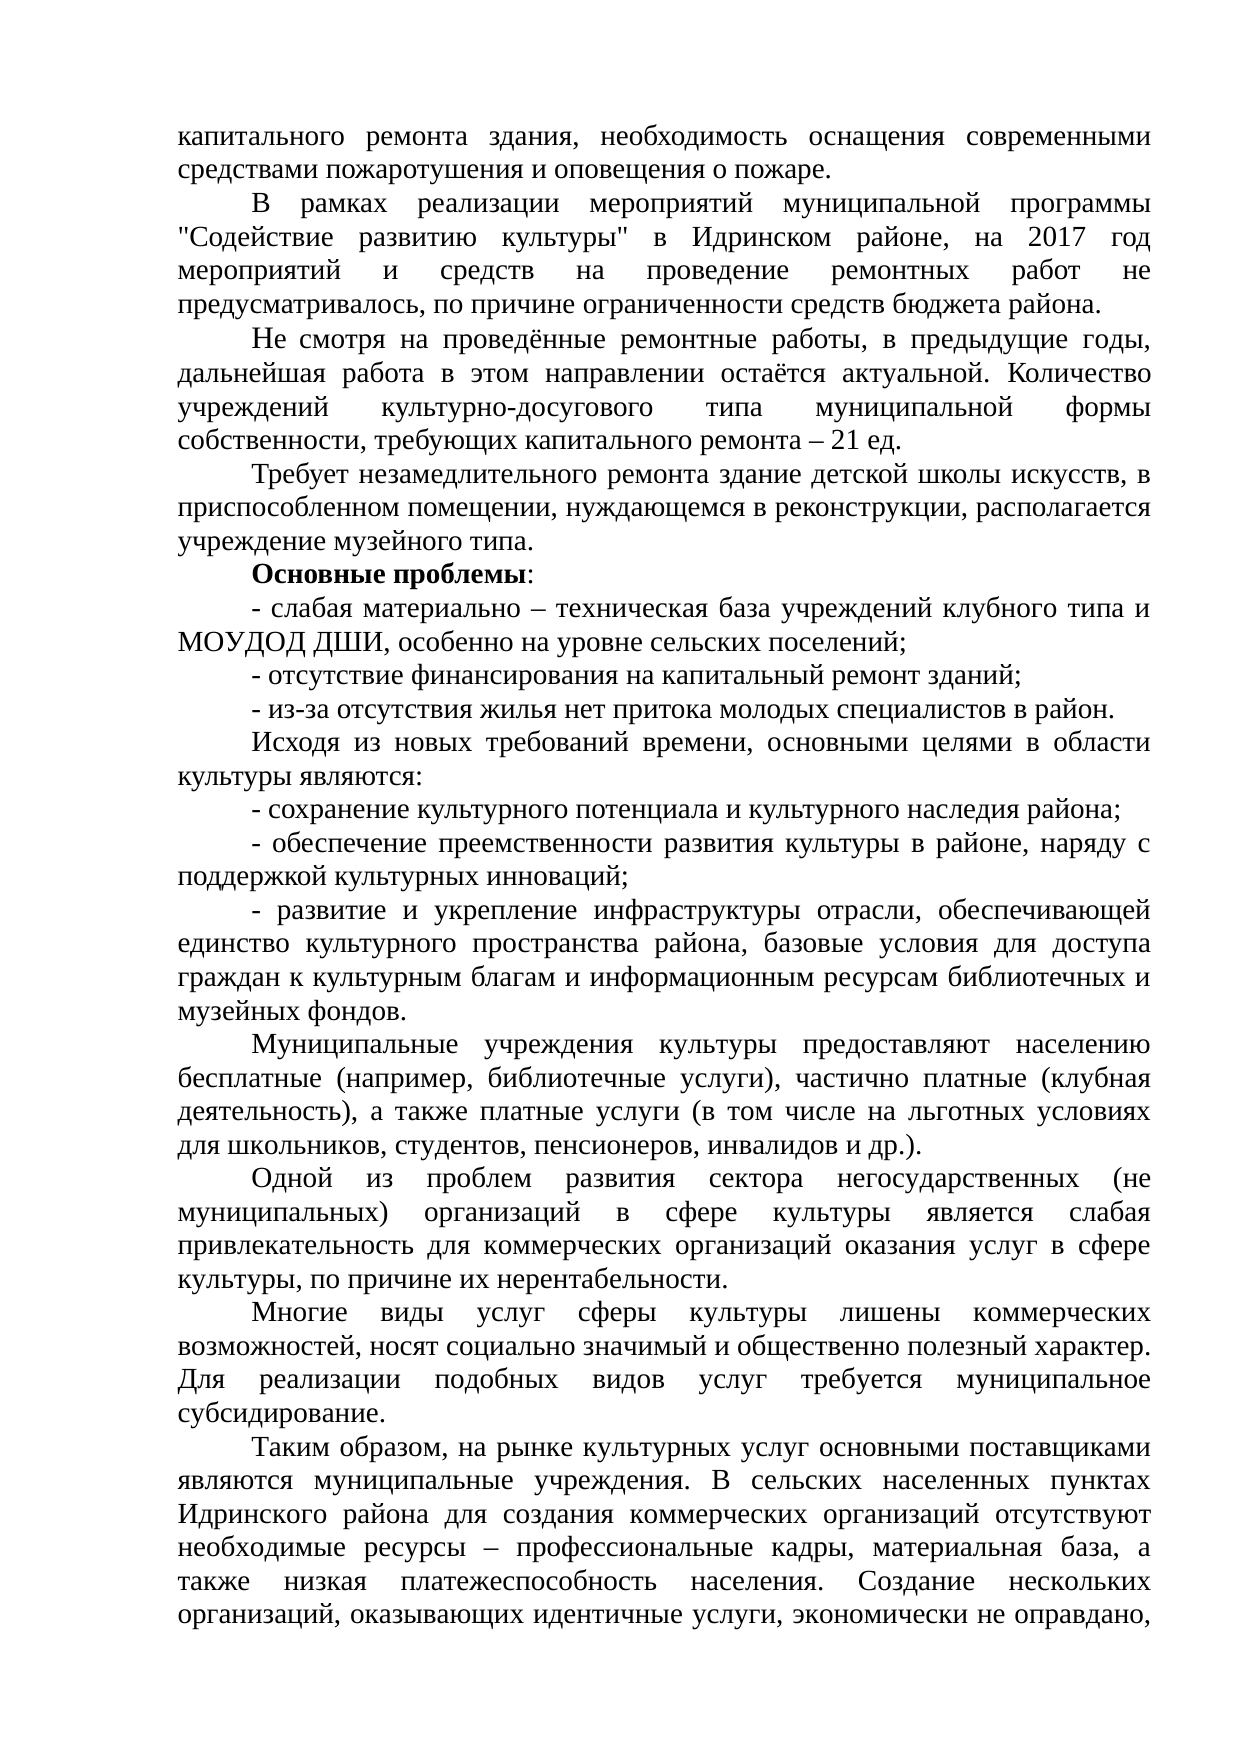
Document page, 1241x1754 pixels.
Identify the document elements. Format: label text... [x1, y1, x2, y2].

text - развитие и укрепление инфраструктуры отрасли, обеспечивающей единство культурного пространства района, базовые условия для доступа граждан к культурным благам и информационным ресурсам библиотечных и музейных фондов. [177, 892, 1152, 1026]
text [177, 118, 1152, 185]
list Муниципальные учреждения культуры предоставляют населению бесплатные (например, библиотечные услуги), частично платные (клубная деятельность), а также платные услуги (в том числе на льготных условиях для школьников, студентов, пенсионеров, инвалидов и др.). [177, 1026, 1152, 1160]
text - из-за отсутствия жилья нет притока молодых специалистов в район. [177, 691, 1152, 724]
text Основные проблемы: [177, 557, 1152, 590]
text - сохранение культурного потенциала и культурного наследия района; [177, 791, 1152, 825]
list Одной из проблем развития сектора негосударственных (не муниципальных) организаций в сфере культуры является слабая привлекательность для коммерческих организаций оказания услуг в сфере культуры, по причине их нерентабельности. [177, 1160, 1152, 1294]
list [177, 1429, 1152, 1630]
text Не смотря на проведённые ремонтные работы, в предыдущие годы, дальнейшая работа в этом направлении остаётся актуальной. Количество учреждений культурно-досугового типа муниципальной формы собственности, требующих капитального ремонта – 21 ед. [177, 319, 1152, 456]
text - обеспечение преемственности развития культуры в районе, наряду с поддержкой культурных инноваций; [177, 825, 1152, 892]
text Требует незамедлительного ремонта здание детской школы искусств, в приспособленном помещении, нуждающемся в реконструкции, располагается учреждение музейного типа. [177, 456, 1152, 557]
list Многие виды услуг сферы культуры лишены коммерческих возможностей, носят социально значимый и общественно полезный характер. Для реализации подобных видов услуг требуется муниципальное субсидирование. [177, 1294, 1152, 1429]
text - слабая материально – техническая база учреждений клубного типа и МОУДОД ДШИ, особенно на уровне сельских поселений; [177, 590, 1152, 657]
text В рамках реализации мероприятий муниципальной программы "Содействие развитию культуры" в Идринском районе, на 2017 год мероприятий и средств на проведение ремонтных работ не предусматривалось, по причине ограниченности средств бюджета района. [177, 185, 1152, 319]
text Исходя из новых требований времени, основными целями в области культуры являются: [177, 724, 1152, 791]
text - отсутствие финансирования на капитальный ремонт зданий; [177, 657, 1152, 691]
